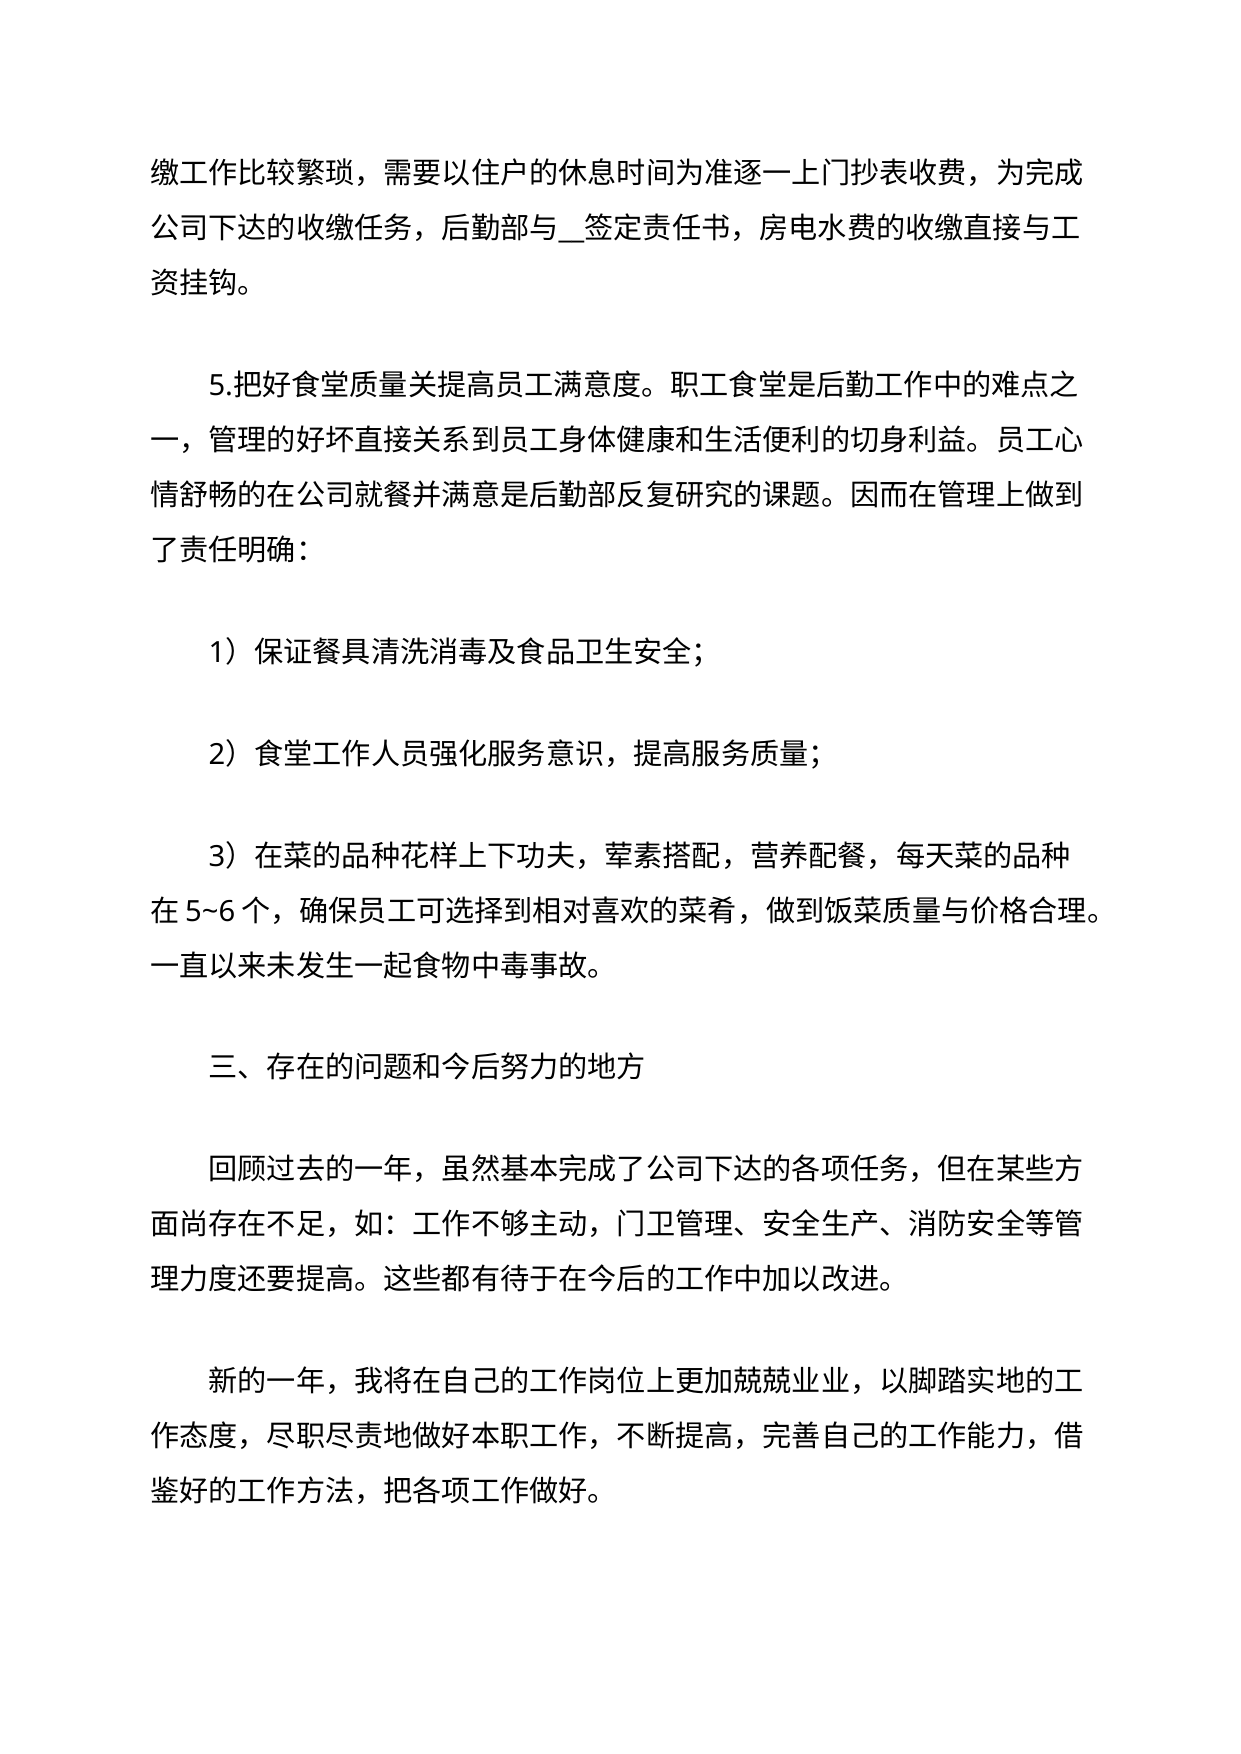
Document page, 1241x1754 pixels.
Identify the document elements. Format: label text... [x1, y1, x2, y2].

text 5.把好食堂质量关提高员工满意度。职工食堂是后勤工作中的难点之一，管理的好坏直接关系到员工身体健康和生活便利的切身利益。员工心情舒畅的在公司就餐并满意是后勤部反复研究的课题。因而在管理上做到了责任明确： [150, 362, 1090, 569]
text 新的一年，我将在自己的工作岗位上更加兢兢业业，以脚踏实地的工作态度，尽职尽责地做好本职工作，不断提高，完善自己的工作能力，借鉴好的工作方法，把各项工作做好。 [150, 1357, 1090, 1509]
text 三、存在的问题和今后努力的地方 [150, 1044, 1090, 1086]
text 1）保证餐具清洗消毒及食品卫生安全； [150, 628, 1090, 671]
text 2）食堂工作人员强化服务意识，提高服务质量； [150, 730, 1090, 773]
text 3）在菜的品种花样上下功夫，荤素搭配，营养配餐，每天菜的品种在5~6个，确保员工可选择到相对喜欢的菜肴，做到饭菜质量与价格合理。一直以来未发生一起食物中毒事故。 [150, 832, 1090, 984]
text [150, 150, 1090, 302]
text 回顾过去的一年，虽然基本完成了公司下达的各项任务，但在某些方面尚存在不足，如：工作不够主动，门卫管理、安全生产、消防安全等管理力度还要提高。这些都有待于在今后的工作中加以改进。 [150, 1146, 1090, 1298]
